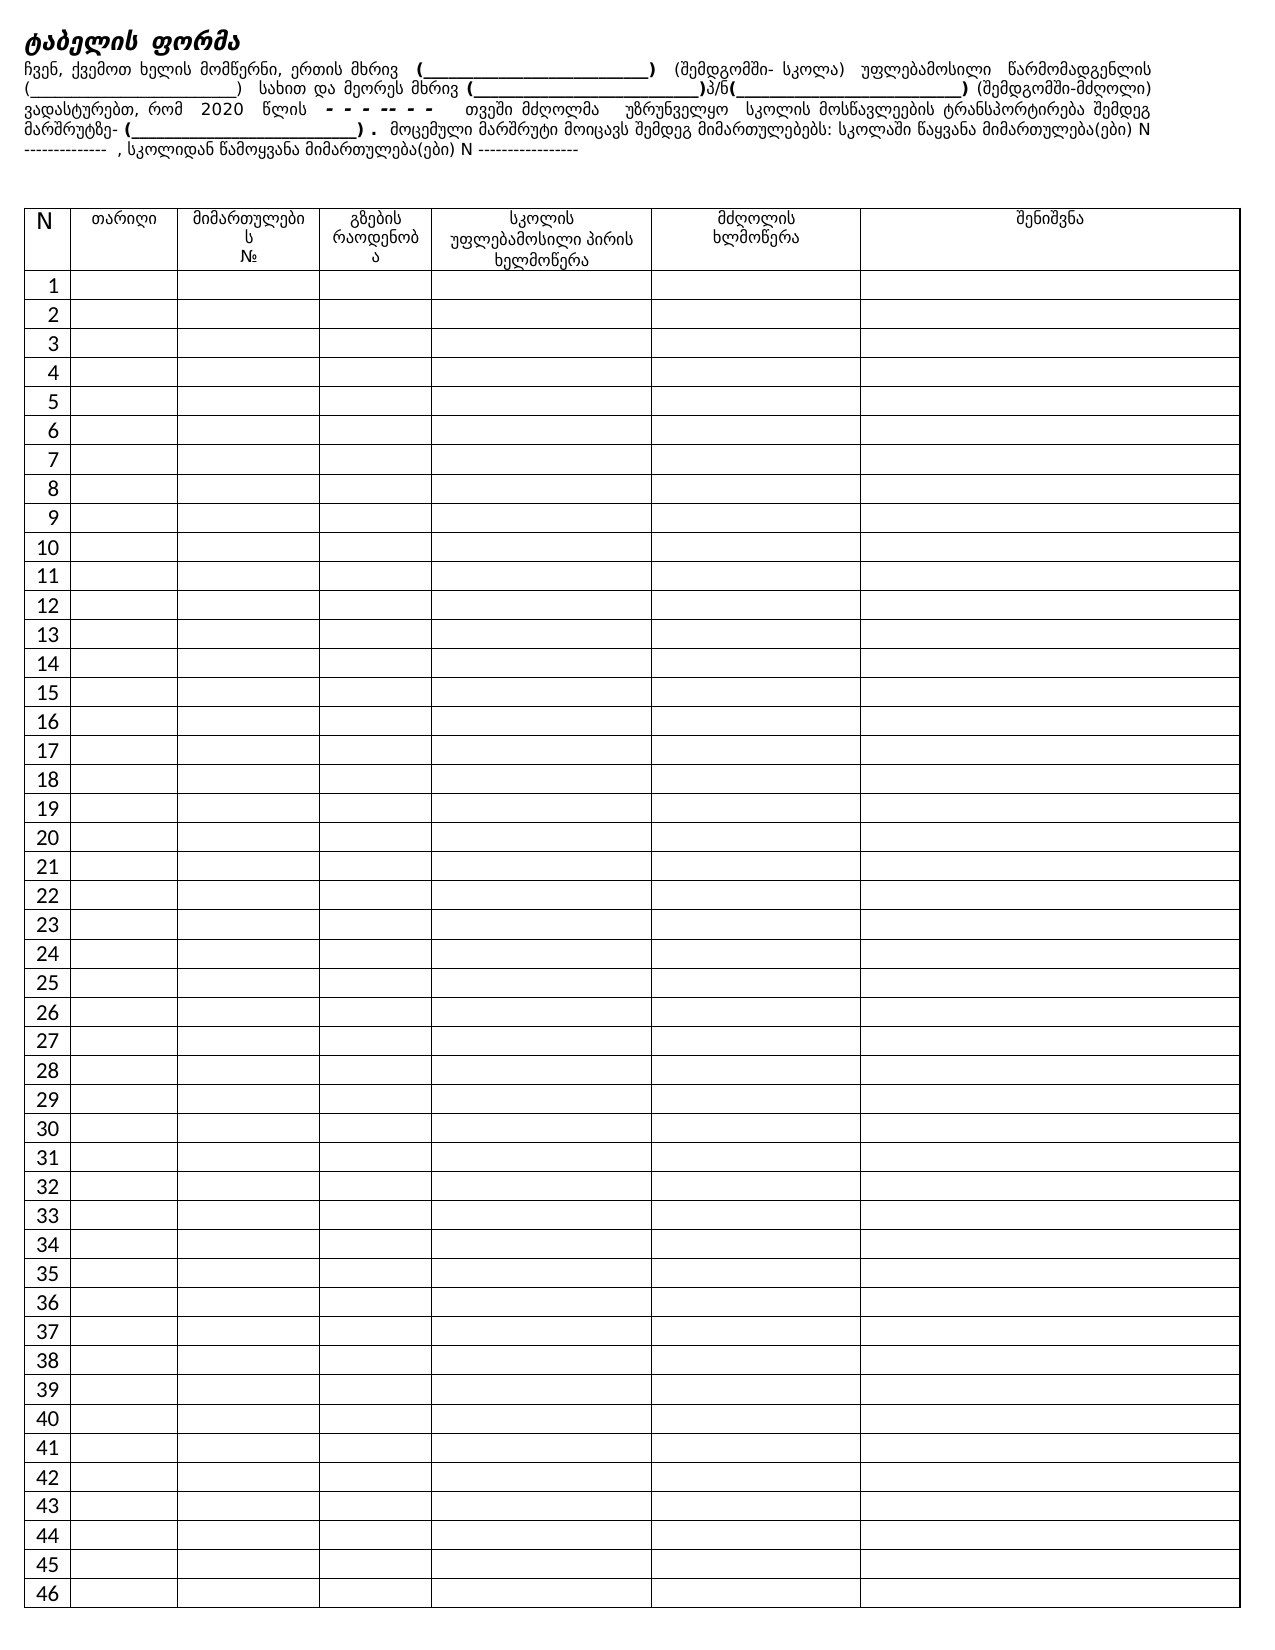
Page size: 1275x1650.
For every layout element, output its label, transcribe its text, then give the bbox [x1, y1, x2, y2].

table_cell [178, 1405, 319, 1432]
table_cell [71, 329, 177, 357]
table_cell [652, 852, 860, 880]
table_cell [320, 794, 431, 822]
table_cell [861, 1056, 1239, 1084]
table_cell [178, 1492, 319, 1520]
table_cell [432, 271, 651, 299]
table_cell [652, 533, 860, 561]
table_cell [71, 940, 177, 967]
table_cell [178, 1201, 319, 1229]
table_cell [861, 1346, 1239, 1374]
table_cell [432, 998, 651, 1026]
table_cell [861, 1085, 1239, 1113]
table_cell [432, 1288, 651, 1316]
table_cell [71, 1550, 177, 1578]
table_cell [320, 562, 431, 590]
table_cell 43 [25, 1492, 70, 1520]
table_cell [432, 1492, 651, 1520]
table_cell [652, 1346, 860, 1374]
table_cell [178, 736, 319, 764]
table_cell [652, 475, 860, 502]
table_cell [71, 1201, 177, 1229]
table_cell [178, 1143, 319, 1171]
table_cell [861, 852, 1239, 880]
table_cell [861, 1492, 1239, 1520]
table_cell [652, 1114, 860, 1142]
table_cell 10 [25, 533, 70, 561]
table_cell [652, 591, 860, 619]
table_cell [861, 1114, 1239, 1142]
table_cell [432, 649, 651, 677]
table_header მიმართულების № [178, 209, 319, 270]
table_cell 26 [25, 998, 70, 1026]
table_cell 14 [25, 649, 70, 677]
text ჩვენ, ქვემოთ ხელის მომწერნი, ერთის მხრივ (___________________________) (შემდგომში- სკოლა) უფლებამოსილი წარმომადგენლის (_________________________) სახით და მეორეს მხრივ (___________________________)პ/ნ(___________________________) (შემდგომში-მძღოლი) ვადასტურებთ, რომ 2020 წლის - - - -- - - თვეში მძღოლმა უზრუნველყო სკოლის მოსწავლეების ტრანსპორტირება შემდეგ მარშრუტზე- (___________________________) . მოცემული მარშრუტი მოიცავს შემდეგ მიმართულებებს: სკოლაში წაყვანა მიმართულება(ები) N -------------- , სკოლიდან წამოყვანა მიმართულება(ები) N ----------------- [24, 59, 1152, 159]
table_cell 4 [25, 358, 70, 386]
table_cell [320, 998, 431, 1026]
table_cell [652, 416, 860, 444]
table_cell [71, 1579, 177, 1607]
table_cell 30 [25, 1114, 70, 1142]
table_cell [432, 1143, 651, 1171]
table_cell [861, 678, 1239, 706]
table_cell [652, 1259, 860, 1287]
table_cell 9 [25, 504, 70, 532]
table_cell [71, 358, 177, 386]
table_cell [71, 794, 177, 822]
table_cell [178, 1346, 319, 1374]
table_cell [432, 1521, 651, 1549]
table_cell [432, 1317, 651, 1345]
table_cell [178, 998, 319, 1026]
table_cell [178, 1259, 319, 1287]
table_cell [861, 591, 1239, 619]
table_cell [652, 1434, 860, 1462]
table_cell [71, 649, 177, 677]
table_cell [178, 707, 319, 735]
table_cell [652, 1521, 860, 1549]
table_cell [71, 881, 177, 909]
table_cell [71, 475, 177, 502]
table_cell [178, 1172, 319, 1200]
table_cell [861, 1405, 1239, 1432]
table_cell [861, 475, 1239, 502]
table_cell [71, 445, 177, 473]
table_cell 12 [25, 591, 70, 619]
table_cell [320, 533, 431, 561]
table_cell [432, 823, 651, 851]
table_cell [432, 1550, 651, 1578]
table_cell [178, 562, 319, 590]
table_cell [861, 707, 1239, 735]
table_cell 25 [25, 969, 70, 997]
table_cell [861, 1230, 1239, 1258]
table_cell [652, 998, 860, 1026]
table_cell [320, 504, 431, 532]
table_cell [432, 1085, 651, 1113]
table_cell [861, 271, 1239, 299]
table_cell [320, 1521, 431, 1549]
table_cell [652, 1230, 860, 1258]
table_header მძღოლის ხლმოწერა [652, 209, 860, 270]
table_cell [432, 707, 651, 735]
table_cell [178, 649, 319, 677]
table_cell [71, 1143, 177, 1171]
table_cell [71, 1172, 177, 1200]
table_cell [178, 940, 319, 967]
table_cell 17 [25, 736, 70, 764]
table_cell [320, 1288, 431, 1316]
table_cell [432, 852, 651, 880]
table_cell [178, 1579, 319, 1607]
table_cell [652, 445, 860, 473]
table_cell [178, 445, 319, 473]
table_cell [178, 271, 319, 299]
table_cell 39 [25, 1375, 70, 1403]
table_cell [178, 1375, 319, 1403]
table_cell [652, 1463, 860, 1491]
table_cell 13 [25, 620, 70, 648]
table_cell [432, 736, 651, 764]
table_cell 19 [25, 794, 70, 822]
table_cell 27 [25, 1027, 70, 1055]
table_cell [432, 1405, 651, 1432]
table_cell [432, 881, 651, 909]
table_cell [71, 852, 177, 880]
table_cell [861, 358, 1239, 386]
table_cell [432, 1201, 651, 1229]
table_cell [432, 940, 651, 967]
table_cell 3 [25, 329, 70, 357]
text ტაბელის ფორმა [24, 27, 1152, 56]
table_cell [861, 1143, 1239, 1171]
table_cell 18 [25, 765, 70, 793]
table_cell [71, 1288, 177, 1316]
table_cell [652, 504, 860, 532]
table_cell [652, 823, 860, 851]
table_cell [320, 1492, 431, 1520]
table_cell [432, 387, 651, 415]
table_cell [861, 823, 1239, 851]
table_cell [71, 1521, 177, 1549]
table_cell [652, 910, 860, 938]
table_cell [71, 1230, 177, 1258]
table_cell [71, 562, 177, 590]
table_cell 22 [25, 881, 70, 909]
table_cell [71, 1259, 177, 1287]
table_cell [861, 533, 1239, 561]
table_cell [320, 416, 431, 444]
table_cell [320, 445, 431, 473]
table_cell [71, 1434, 177, 1462]
table_cell 36 [25, 1288, 70, 1316]
table_cell [71, 1346, 177, 1374]
table_cell [320, 329, 431, 357]
table_cell [320, 1434, 431, 1462]
table_cell [178, 1230, 319, 1258]
table_cell [652, 940, 860, 967]
table_cell 20 [25, 823, 70, 851]
table_cell [320, 1405, 431, 1432]
table_cell [652, 1375, 860, 1403]
table_cell [432, 1259, 651, 1287]
table_cell [432, 475, 651, 502]
table_cell [178, 1085, 319, 1113]
table_cell [178, 416, 319, 444]
table_cell [861, 504, 1239, 532]
table_cell [320, 765, 431, 793]
table_cell [652, 881, 860, 909]
table_cell [71, 271, 177, 299]
table_cell [71, 504, 177, 532]
table_cell [178, 1434, 319, 1462]
table_cell [320, 823, 431, 851]
table_cell [178, 823, 319, 851]
table_cell 41 [25, 1434, 70, 1462]
table_cell [178, 969, 319, 997]
table_cell [178, 678, 319, 706]
table_header N [25, 209, 70, 270]
table_cell [320, 940, 431, 967]
table_cell [432, 910, 651, 938]
table_cell [432, 620, 651, 648]
table_cell [432, 416, 651, 444]
table_cell [320, 475, 431, 502]
table_cell [71, 620, 177, 648]
table_cell [861, 940, 1239, 967]
table_cell [432, 1027, 651, 1055]
table_cell [320, 881, 431, 909]
table_cell [178, 794, 319, 822]
table_cell [432, 1434, 651, 1462]
table_cell [178, 1317, 319, 1345]
table_cell 28 [25, 1056, 70, 1084]
table_cell [178, 1027, 319, 1055]
table_cell [652, 271, 860, 299]
table_cell [432, 765, 651, 793]
table_cell [71, 969, 177, 997]
table_cell [861, 1463, 1239, 1491]
table_cell [861, 881, 1239, 909]
table_cell [652, 1056, 860, 1084]
table_cell [652, 1579, 860, 1607]
table_cell [861, 1172, 1239, 1200]
table_cell [432, 329, 651, 357]
table_cell [432, 1114, 651, 1142]
table_cell [861, 969, 1239, 997]
table_cell [652, 678, 860, 706]
table_cell [861, 1288, 1239, 1316]
table_cell [861, 1027, 1239, 1055]
table_cell [178, 1463, 319, 1491]
table_cell [71, 533, 177, 561]
table_header თარიღი [71, 209, 177, 270]
table_cell 23 [25, 910, 70, 938]
table_cell [432, 1172, 651, 1200]
table_cell [432, 794, 651, 822]
table_cell 31 [25, 1143, 70, 1171]
table_cell [652, 300, 860, 328]
table_cell [178, 358, 319, 386]
table_cell [652, 387, 860, 415]
table_cell [432, 1463, 651, 1491]
table_cell [320, 1579, 431, 1607]
table_cell [652, 329, 860, 357]
table_cell [432, 533, 651, 561]
table_cell [652, 1172, 860, 1200]
table_cell 16 [25, 707, 70, 735]
table_cell [432, 504, 651, 532]
table_cell [861, 1201, 1239, 1229]
table_cell [71, 1114, 177, 1142]
table_cell [178, 533, 319, 561]
table_cell [71, 1463, 177, 1491]
table_cell [861, 1550, 1239, 1578]
table_cell [320, 1027, 431, 1055]
table_cell [861, 649, 1239, 677]
table_cell 21 [25, 852, 70, 880]
table_cell [320, 678, 431, 706]
table_cell [861, 620, 1239, 648]
table_cell [320, 969, 431, 997]
table_cell [178, 765, 319, 793]
table_cell 35 [25, 1259, 70, 1287]
table_cell [861, 329, 1239, 357]
table_cell 29 [25, 1085, 70, 1113]
table_cell [178, 475, 319, 502]
table_cell 6 [25, 416, 70, 444]
table_cell 37 [25, 1317, 70, 1345]
table_cell [320, 300, 431, 328]
table_cell [861, 387, 1239, 415]
table_cell [652, 1405, 860, 1432]
table_cell [71, 1085, 177, 1113]
table_cell [320, 387, 431, 415]
table_cell [861, 998, 1239, 1026]
table_cell [320, 1201, 431, 1229]
table_cell [178, 300, 319, 328]
table_cell [71, 1492, 177, 1520]
table_cell [432, 300, 651, 328]
table_cell [861, 1259, 1239, 1287]
table_header სკოლის უფლებამოსილი პირის ხელმოწერა [432, 209, 651, 270]
table_cell [178, 1521, 319, 1549]
table_cell [320, 1346, 431, 1374]
table_cell [320, 1230, 431, 1258]
table_cell [71, 387, 177, 415]
table_cell [652, 794, 860, 822]
table_cell [652, 620, 860, 648]
table_cell 46 [25, 1579, 70, 1607]
table_cell [178, 329, 319, 357]
table_cell [178, 387, 319, 415]
table_cell [71, 707, 177, 735]
table_cell [861, 1579, 1239, 1607]
table_cell [432, 678, 651, 706]
table_cell [432, 562, 651, 590]
table_cell 8 [25, 475, 70, 502]
table_cell [652, 1288, 860, 1316]
table_cell [71, 765, 177, 793]
table_cell 33 [25, 1201, 70, 1229]
table_cell [71, 591, 177, 619]
table_cell [652, 1492, 860, 1520]
table_cell [432, 1056, 651, 1084]
table_cell [71, 416, 177, 444]
table_cell [652, 1201, 860, 1229]
table_cell [71, 736, 177, 764]
table_cell [71, 678, 177, 706]
table_cell [432, 1230, 651, 1258]
table_cell [652, 1550, 860, 1578]
table_cell [71, 300, 177, 328]
table_cell [320, 649, 431, 677]
table_cell 2 [25, 300, 70, 328]
table_cell 32 [25, 1172, 70, 1200]
table_cell [71, 1056, 177, 1084]
table_cell [432, 1346, 651, 1374]
table_cell 7 [25, 445, 70, 473]
table_cell [861, 1434, 1239, 1462]
table_cell [178, 1056, 319, 1084]
table_cell [178, 1550, 319, 1578]
table_cell 15 [25, 678, 70, 706]
table_cell [861, 416, 1239, 444]
table_cell [178, 852, 319, 880]
table_cell [178, 504, 319, 532]
table_cell [178, 591, 319, 619]
table_cell [861, 794, 1239, 822]
table_cell [71, 1405, 177, 1432]
table_cell [861, 1521, 1239, 1549]
table_header შენიშვნა [861, 209, 1239, 270]
table_cell [652, 1085, 860, 1113]
table_cell [652, 736, 860, 764]
table_cell [320, 591, 431, 619]
table_cell [320, 1550, 431, 1578]
table_cell [432, 1375, 651, 1403]
table_cell [432, 1579, 651, 1607]
table_cell [652, 358, 860, 386]
table_cell [178, 910, 319, 938]
table_cell [71, 998, 177, 1026]
table_cell [320, 1114, 431, 1142]
table_cell [861, 736, 1239, 764]
table_cell [652, 1317, 860, 1345]
table_cell [432, 445, 651, 473]
table_cell [71, 1027, 177, 1055]
table_cell [861, 1317, 1239, 1345]
table_cell [320, 852, 431, 880]
table_cell [652, 562, 860, 590]
table_cell [71, 823, 177, 851]
table_cell [432, 358, 651, 386]
table_cell [432, 969, 651, 997]
table_cell 34 [25, 1230, 70, 1258]
table_cell [861, 300, 1239, 328]
table_cell [178, 1288, 319, 1316]
table_cell 11 [25, 562, 70, 590]
table_cell [178, 881, 319, 909]
table_cell [652, 1027, 860, 1055]
table_cell [320, 1085, 431, 1113]
table_cell [320, 358, 431, 386]
table_cell [861, 562, 1239, 590]
table_cell [320, 1143, 431, 1171]
table_cell [320, 1056, 431, 1084]
table_cell [320, 910, 431, 938]
table_cell [320, 1317, 431, 1345]
table_cell [320, 271, 431, 299]
table_cell [178, 1114, 319, 1142]
table_cell [320, 620, 431, 648]
table_cell [652, 1143, 860, 1171]
table_cell [71, 1317, 177, 1345]
table_cell [320, 1463, 431, 1491]
table_cell 24 [25, 940, 70, 967]
table_cell [71, 1375, 177, 1403]
table_cell [320, 707, 431, 735]
table_cell 38 [25, 1346, 70, 1374]
table_cell [861, 765, 1239, 793]
table_cell [861, 1375, 1239, 1403]
table_cell [432, 591, 651, 619]
table_cell [320, 1375, 431, 1403]
table_cell 45 [25, 1550, 70, 1578]
table_cell [178, 620, 319, 648]
table_cell [652, 707, 860, 735]
table_cell 42 [25, 1463, 70, 1491]
table_cell [861, 445, 1239, 473]
table_cell [320, 1172, 431, 1200]
table_cell 5 [25, 387, 70, 415]
table_cell [652, 765, 860, 793]
table_cell [652, 649, 860, 677]
table_cell [320, 736, 431, 764]
table_cell [320, 1259, 431, 1287]
table_cell 40 [25, 1405, 70, 1432]
table_cell 1 [25, 271, 70, 299]
table_cell [652, 969, 860, 997]
table_cell [71, 910, 177, 938]
table_cell 44 [25, 1521, 70, 1549]
table_cell [861, 910, 1239, 938]
table_header გზების რაოდენობა [320, 209, 431, 270]
